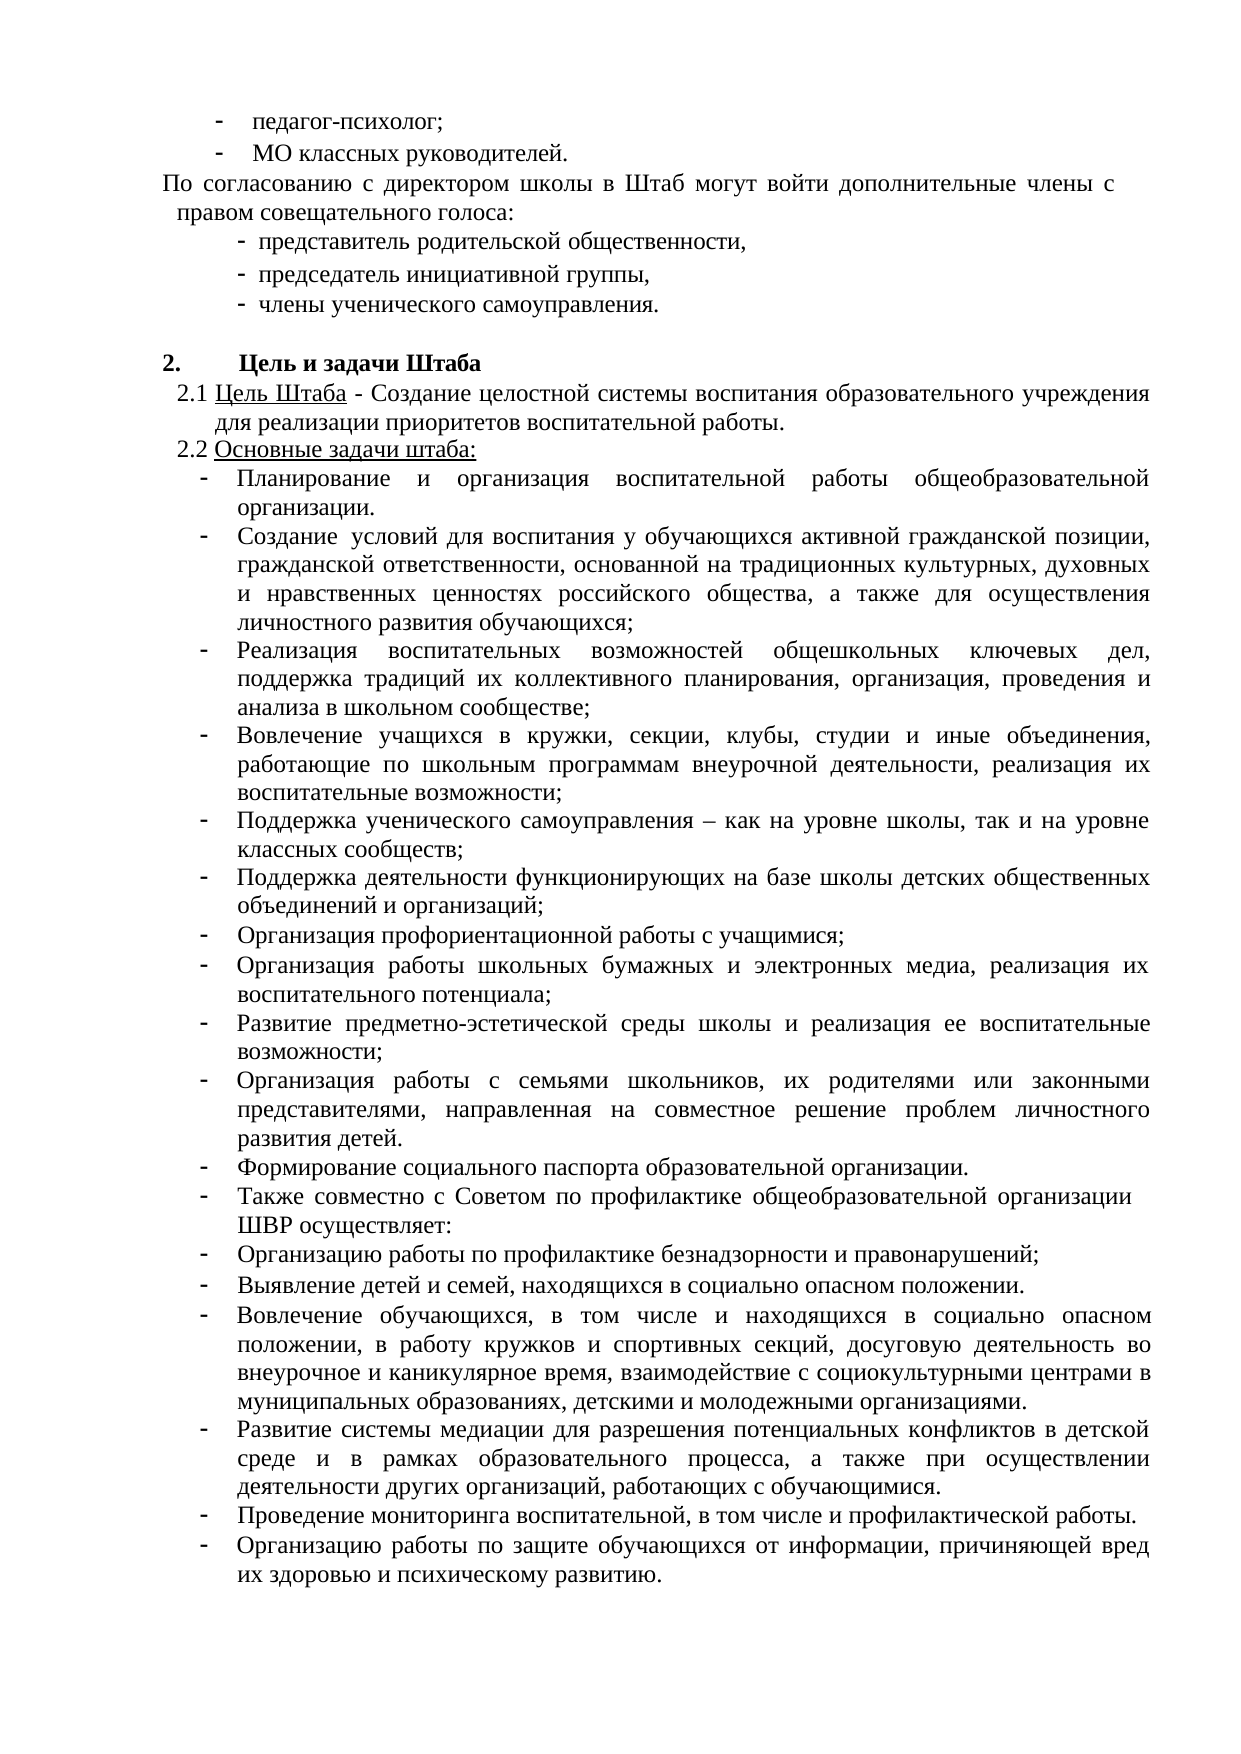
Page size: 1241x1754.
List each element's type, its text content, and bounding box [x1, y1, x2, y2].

list Поддержка ученического самоуправления – как на уровне школы, так и на уровне классных сообществ; [199, 806, 1151, 863]
list Формирование социального паспорта образовательной организации. [199, 1151, 1196, 1181]
list Организацию работы по профилактике безнадзорности и правонарушений; [199, 1239, 1196, 1269]
list Развитие системы медиации для разрешения потенциальных конфликтов в детской среде и в рамках образовательного процесса, а также при осуществлении деятельности других организаций, работающих с обучающимися. [199, 1415, 1151, 1499]
list Также совместно с Советом по профилактике общеобразовательной организации ШВР осуществляет: [199, 1181, 1136, 1239]
list Цель Штаба - Создание целостной системы воспитания образовательного учреждения для реализации приоритетов воспитательной работы. [177, 378, 1150, 436]
list Реализация воспитательных возможностей общешкольных ключевых дел, поддержка традиций их коллективного планирования, организация, проведения и анализа в школьном сообществе; [199, 636, 1151, 721]
list Проведение мониторинга воспитательной, в том числе и профилактической работы. [199, 1499, 1196, 1529]
list члены ученического самоуправления. [237, 289, 1196, 318]
list Развитие предметно-эстетической среды школы и реализация ее воспитательные возможности; [199, 1008, 1152, 1065]
list Организация профориентационной работы с учащимися; [199, 919, 1196, 949]
list Поддержка деятельности функционирующих на базе школы детских общественных объединений и организаций; [199, 863, 1151, 919]
list Вовлечение учащихся в кружки, секции, клубы, студии и иные объединения, работающие по школьным программам внеурочной деятельности, реализация их воспитательные возможности; [199, 721, 1152, 806]
list председатель инициативной группы, [237, 259, 1196, 287]
text По согласованию с директором школы в Штаб могут войти дополнительные члены с правом совещательного голоса: [162, 168, 1119, 226]
list Организация работы школьных бумажных и электронных медиа, реализация их воспитательного потенциала; [199, 950, 1150, 1008]
list Организацию работы по защите обучающихся от информации, причиняющей вред их здоровью и психическому развитию. [199, 1530, 1151, 1587]
list МО классных руководителей. [215, 138, 1196, 166]
list Создание условий для воспитания у обучающихся активной гражданской позиции, гражданской ответственности, основанной на традиционных культурных, духовных и нравственных ценностях российского общества, а также для осуществления личностного развития обучающихся; [199, 521, 1151, 636]
list Вовлечение обучающихся, в том числе и находящихся в социально опасном положении, в работу кружков и спортивных секций, досуговую деятельность во внеурочное и каникулярное время, взаимодействие с социокультурными центрами в муниципальных образованиях, детскими и молодежными организациями. [199, 1300, 1152, 1415]
subtitle Цель и задачи Штаба [162, 348, 1196, 377]
list Организация работы с семьями школьников, их родителями или законными представителями, направленная на совместное решение проблем личностного развития детей. [199, 1065, 1151, 1151]
list Выявление детей и семей, находящихся в социально опасном положении. [199, 1269, 1196, 1299]
list Планирование и организация воспитательной работы общеобразовательной организации. [199, 464, 1150, 521]
list Основные задачи штаба: [177, 436, 1196, 463]
list представитель родительской общественности, [237, 226, 1196, 255]
list педагог-психолог; [215, 106, 1196, 135]
